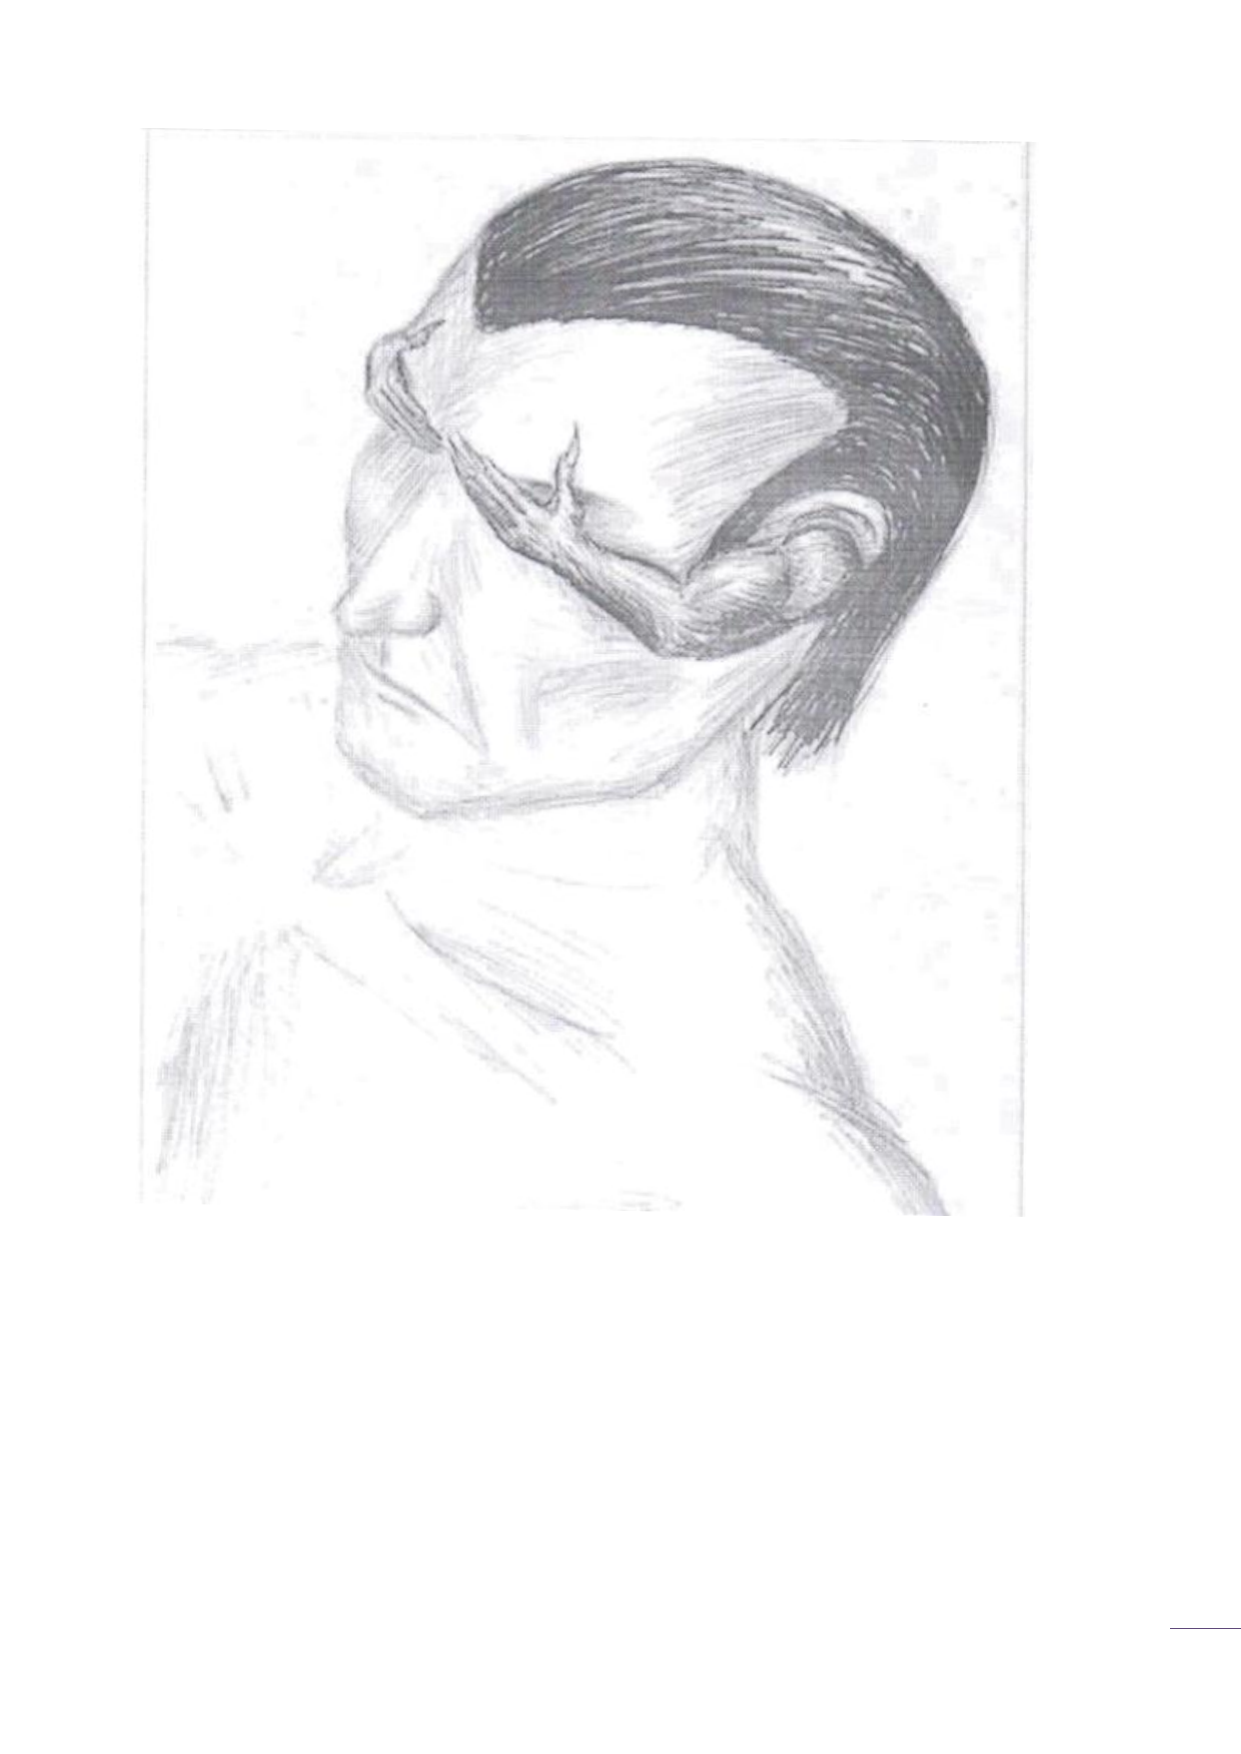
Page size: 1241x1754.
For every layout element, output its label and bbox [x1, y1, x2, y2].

picture [123, 128, 1042, 1217]
